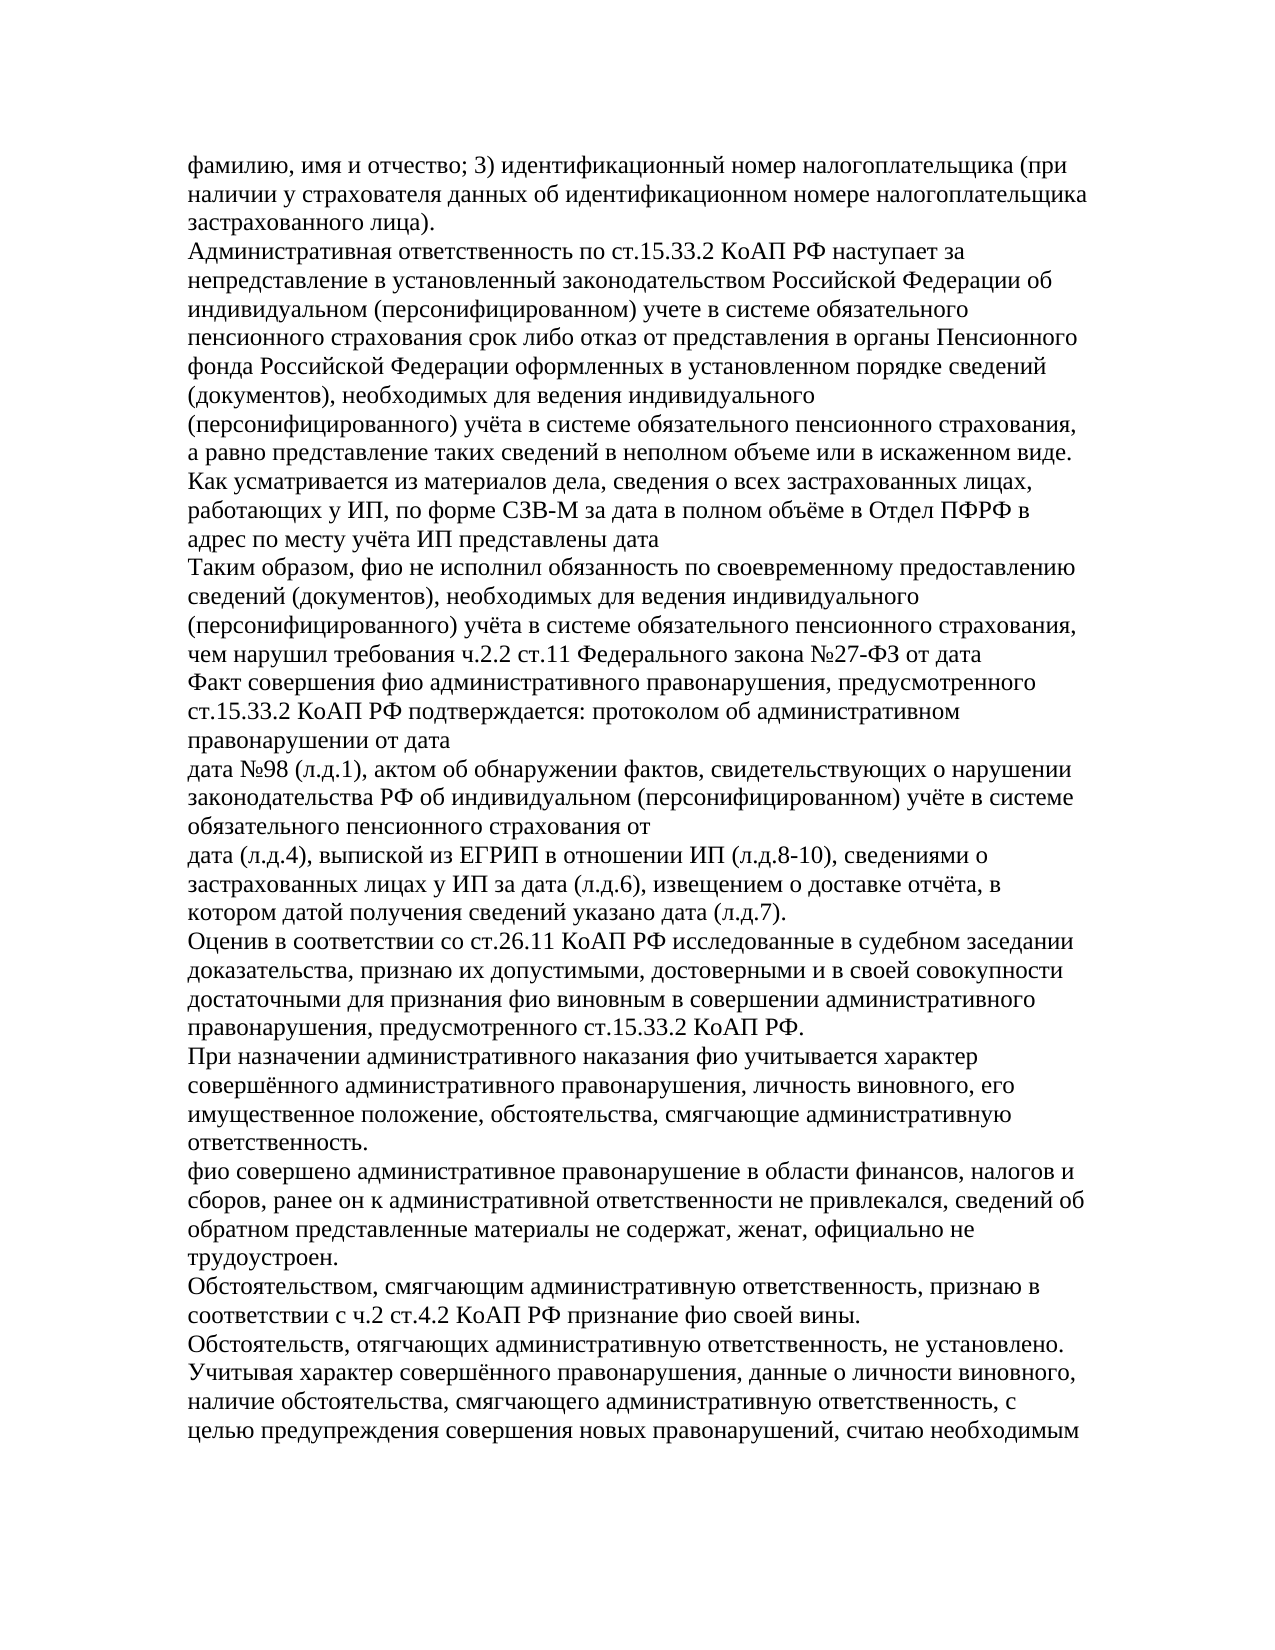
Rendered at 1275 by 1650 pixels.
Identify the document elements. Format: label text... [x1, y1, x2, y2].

text фио совершено административное правонарушение в области финансов, налогов и сборов, ранее он к административной ответственности не привлекался, сведений об обратном представленные материалы не содержат, женат, официально не трудоустроен. [187, 1156, 1087, 1271]
text Обстоятельством, смягчающим административную ответственность, признаю в соответствии с ч.2 ст.4.2 КоАП РФ признание фио своей вины. [187, 1271, 1087, 1329]
text дата (л.д.4), выпиской из ЕГРИП в отношении ИП (л.д.8-10), сведениями о застрахованных лицах у ИП за дата (л.д.6), извещением о доставке отчёта, в котором датой получения сведений указано дата (л.д.7). [187, 840, 1087, 926]
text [187, 1357, 1087, 1444]
text Факт совершения фио административного правонарушения, предусмотренного ст.15.33.2 КоАП РФ подтверждается: протоколом об административном правонарушении от дата [187, 667, 1087, 754]
text Оценив в соответствии со ст.26.11 КоАП РФ исследованные в судебном заседании доказательства, признаю их допустимыми, достоверными и в своей совокупности достаточными для признания фио виновным в совершении административного правонарушения, предусмотренного ст.15.33.2 КоАП РФ. [187, 926, 1087, 1041]
text Как усматривается из материалов дела, сведения о всех застрахованных лицах, работающих у ИП, по форме СЗВ-М за дата в полном объёме в Отдел ПФРФ в адрес по месту учёта ИП представлены дата [187, 466, 1087, 552]
text дата №98 (л.д.1), актом об обнаружении фактов, свидетельствующих о нарушении законодательства РФ об индивидуальном (персонифицированном) учёте в системе обязательного пенсионного страхования от [187, 754, 1087, 840]
text Обстоятельств, отягчающих административную ответственность, не установлено. [187, 1329, 1087, 1357]
text При назначении административного наказания фио учитывается характер совершённого административного правонарушения, личность виновного, его имущественное положение, обстоятельства, смягчающие административную ответственность. [187, 1041, 1087, 1156]
text Таким образом, фио не исполнил обязанность по своевременному предоставлению сведений (документов), необходимых для ведения индивидуального (персонифицированного) учёта в системе обязательного пенсионного страхования, чем нарушил требования ч.2.2 ст.11 Федерального закона №27-ФЗ от дата [187, 552, 1087, 667]
text Административная ответственность по ст.15.33.2 КоАП РФ наступает за непредставление в установленный законодательством Российской Федерации об индивидуальном (персонифицированном) учете в системе обязательного пенсионного страхования срок либо отказ от представления в органы Пенсионного фонда Российской Федерации оформленных в установленном порядке сведений (документов), необходимых для ведения индивидуального (персонифицированного) учёта в системе обязательного пенсионного страхования, а равно представление таких сведений в неполном объеме или в искаженном виде. [187, 236, 1087, 466]
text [187, 150, 1087, 236]
